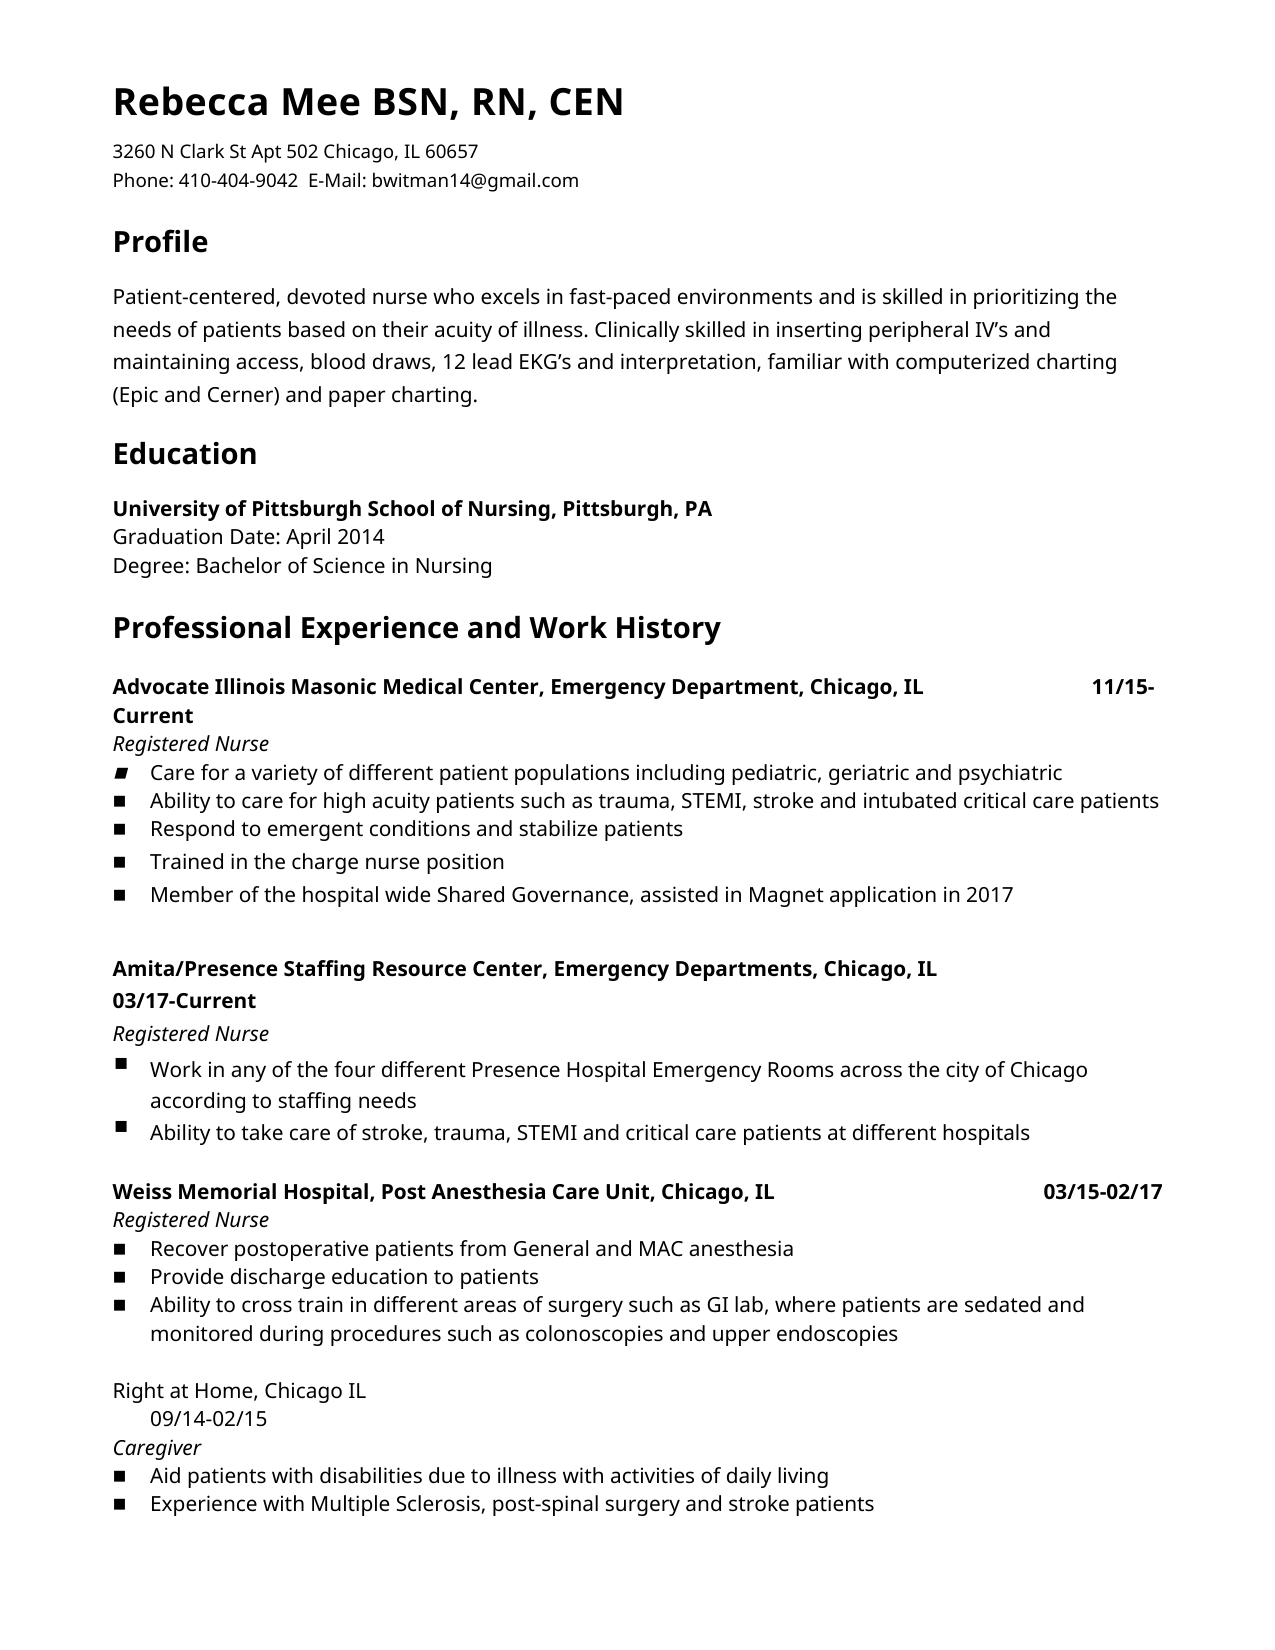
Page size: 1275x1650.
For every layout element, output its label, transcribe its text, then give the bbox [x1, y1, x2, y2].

subtitle Weiss Memorial Hospital, Post Anesthesia Care Unit, Chicago, IL 03/15-02/17 [112, 1177, 1162, 1205]
list Work in any of the four different Presence Hospital Emergency Rooms across the city of Chicago according to staffing needs [112, 1052, 1162, 1114]
subtitle Education [112, 433, 1162, 473]
subtitle Professional Experience and Work History [112, 608, 1162, 647]
text Amita/Presence Staffing Resource Center, Emergency Departments, Chicago, IL 03/17-Current [112, 954, 1162, 1015]
text Graduation Date: April 2014 [112, 522, 1162, 551]
text Registered Nurse [112, 1019, 1162, 1048]
subtitle Profile [112, 222, 1162, 261]
text Registered Nurse [112, 1205, 1162, 1234]
text Degree: Bachelor of Science in Nursing [112, 551, 1162, 579]
list Ability to take care of stroke, trauma, STEMI and critical care patients at different hospitals [112, 1114, 1162, 1148]
text Patient-centered, devoted nurse who excels in fast-paced environments and is skilled in prioritizing the needs of patients based on their acuity of illness. Clinically skilled in inserting peripheral IV’s and maintaining access, blood draws, 12 lead EKG’s and interpretation, familiar with computerized charting (Epic and Cerner) and paper charting. [112, 282, 1162, 408]
